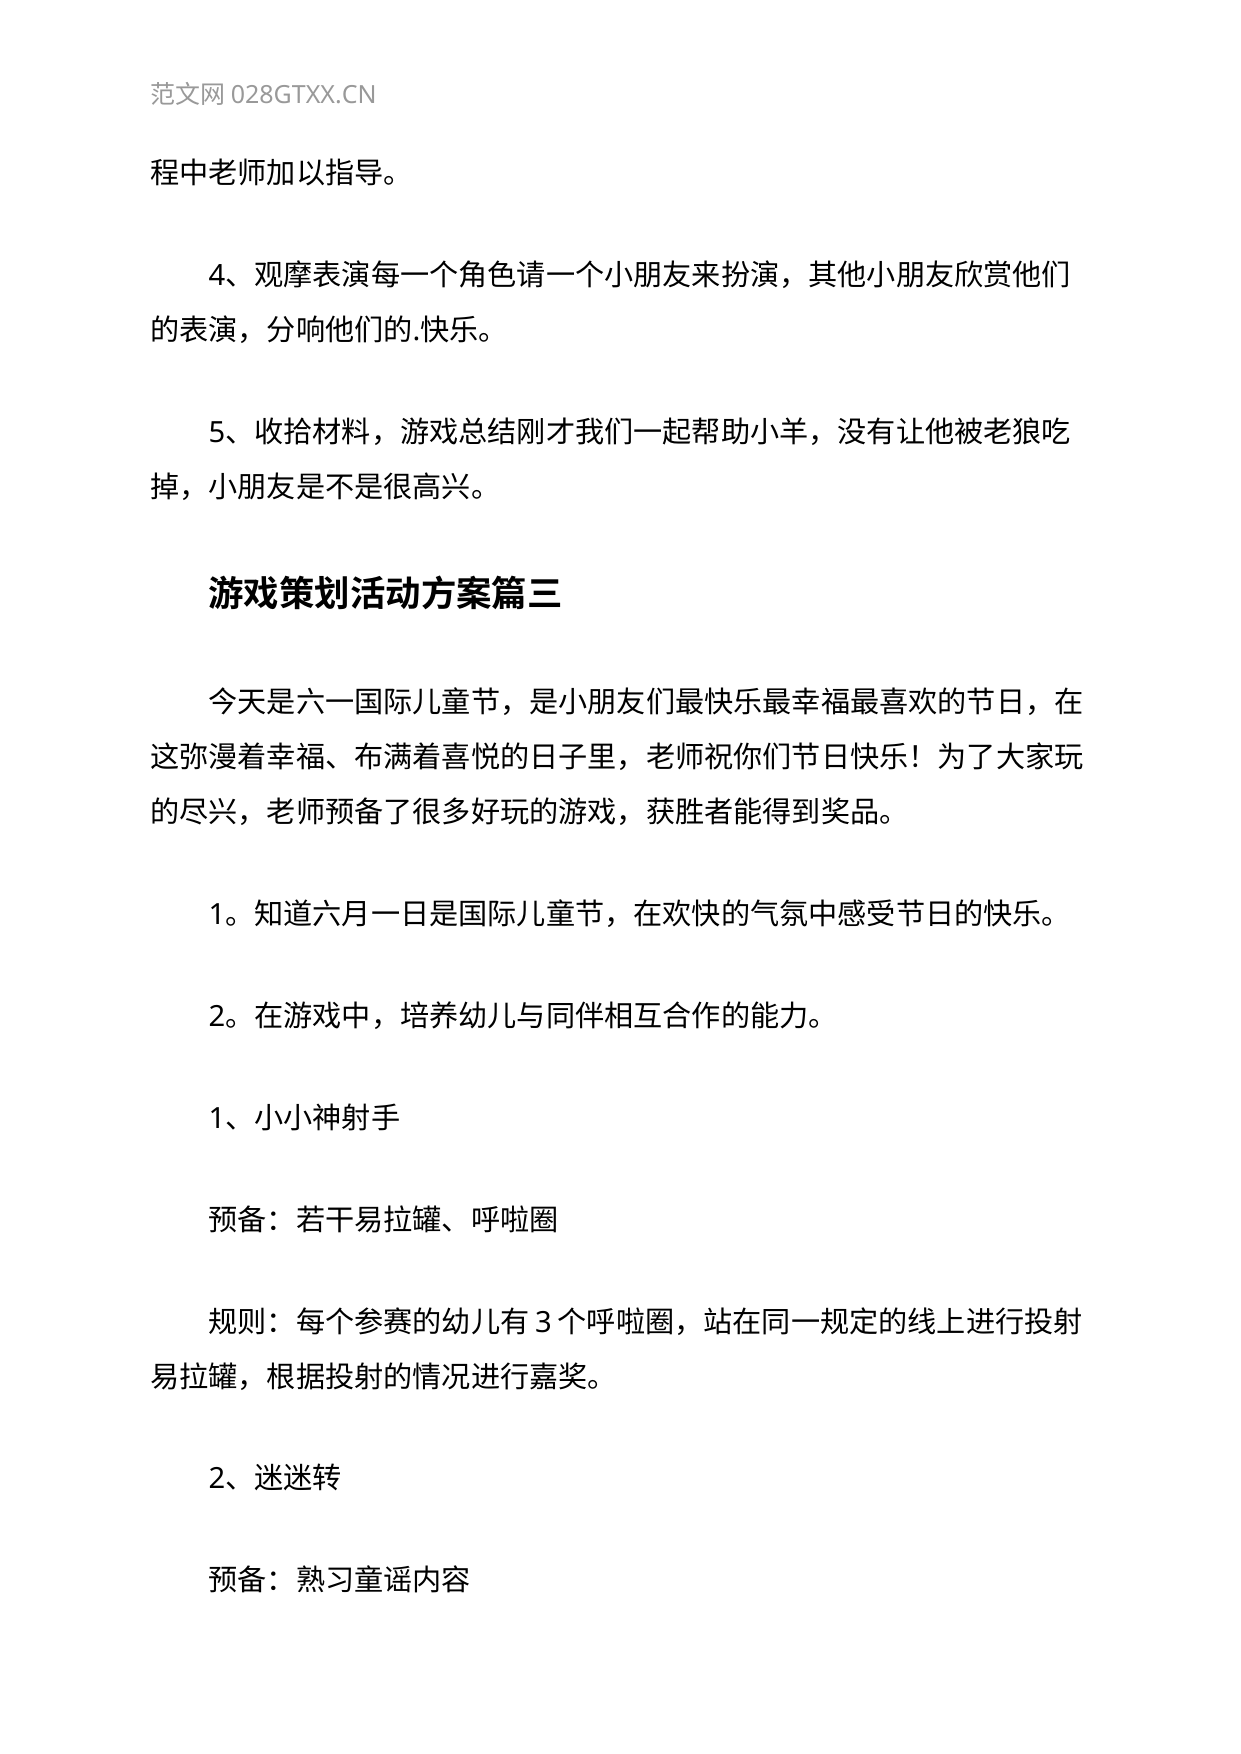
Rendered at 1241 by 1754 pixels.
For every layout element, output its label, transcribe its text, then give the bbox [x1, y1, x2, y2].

text 2。在游戏中，培养幼儿与同伴相互合作的能力。 [150, 992, 1090, 1035]
text 2、迷迷转 [150, 1455, 1090, 1497]
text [150, 150, 1090, 192]
text 预备：若干易拉罐、呼啦圈 [150, 1196, 1090, 1239]
text 预备：熟习童谣内容 [150, 1557, 1090, 1599]
text 游戏策划活动方案篇三 [150, 566, 1090, 617]
text 5、收拾材料，游戏总结刚才我们一起帮助小羊，没有让他被老狼吃掉，小朋友是不是很高兴。 [150, 409, 1090, 506]
text 1、小小神射手 [150, 1094, 1090, 1137]
text 4、观摩表演每一个角色请一个小朋友来扮演，其他小朋友欣赏他们的表演，分响他们的.快乐。 [150, 252, 1090, 349]
text 规则：每个参赛的幼儿有3个呼啦圈，站在同一规定的线上进行投射易拉罐，根据投射的情况进行嘉奖。 [150, 1298, 1090, 1396]
text 今天是六一国际儿童节，是小朋友们最快乐最幸福最喜欢的节日，在这弥漫着幸福、布满着喜悦的日子里，老师祝你们节日快乐！为了大家玩的尽兴，老师预备了很多好玩的游戏，获胜者能得到奖品。 [150, 679, 1090, 831]
text 1。知道六月一日是国际儿童节，在欢快的气氛中感受节日的快乐。 [150, 891, 1090, 933]
